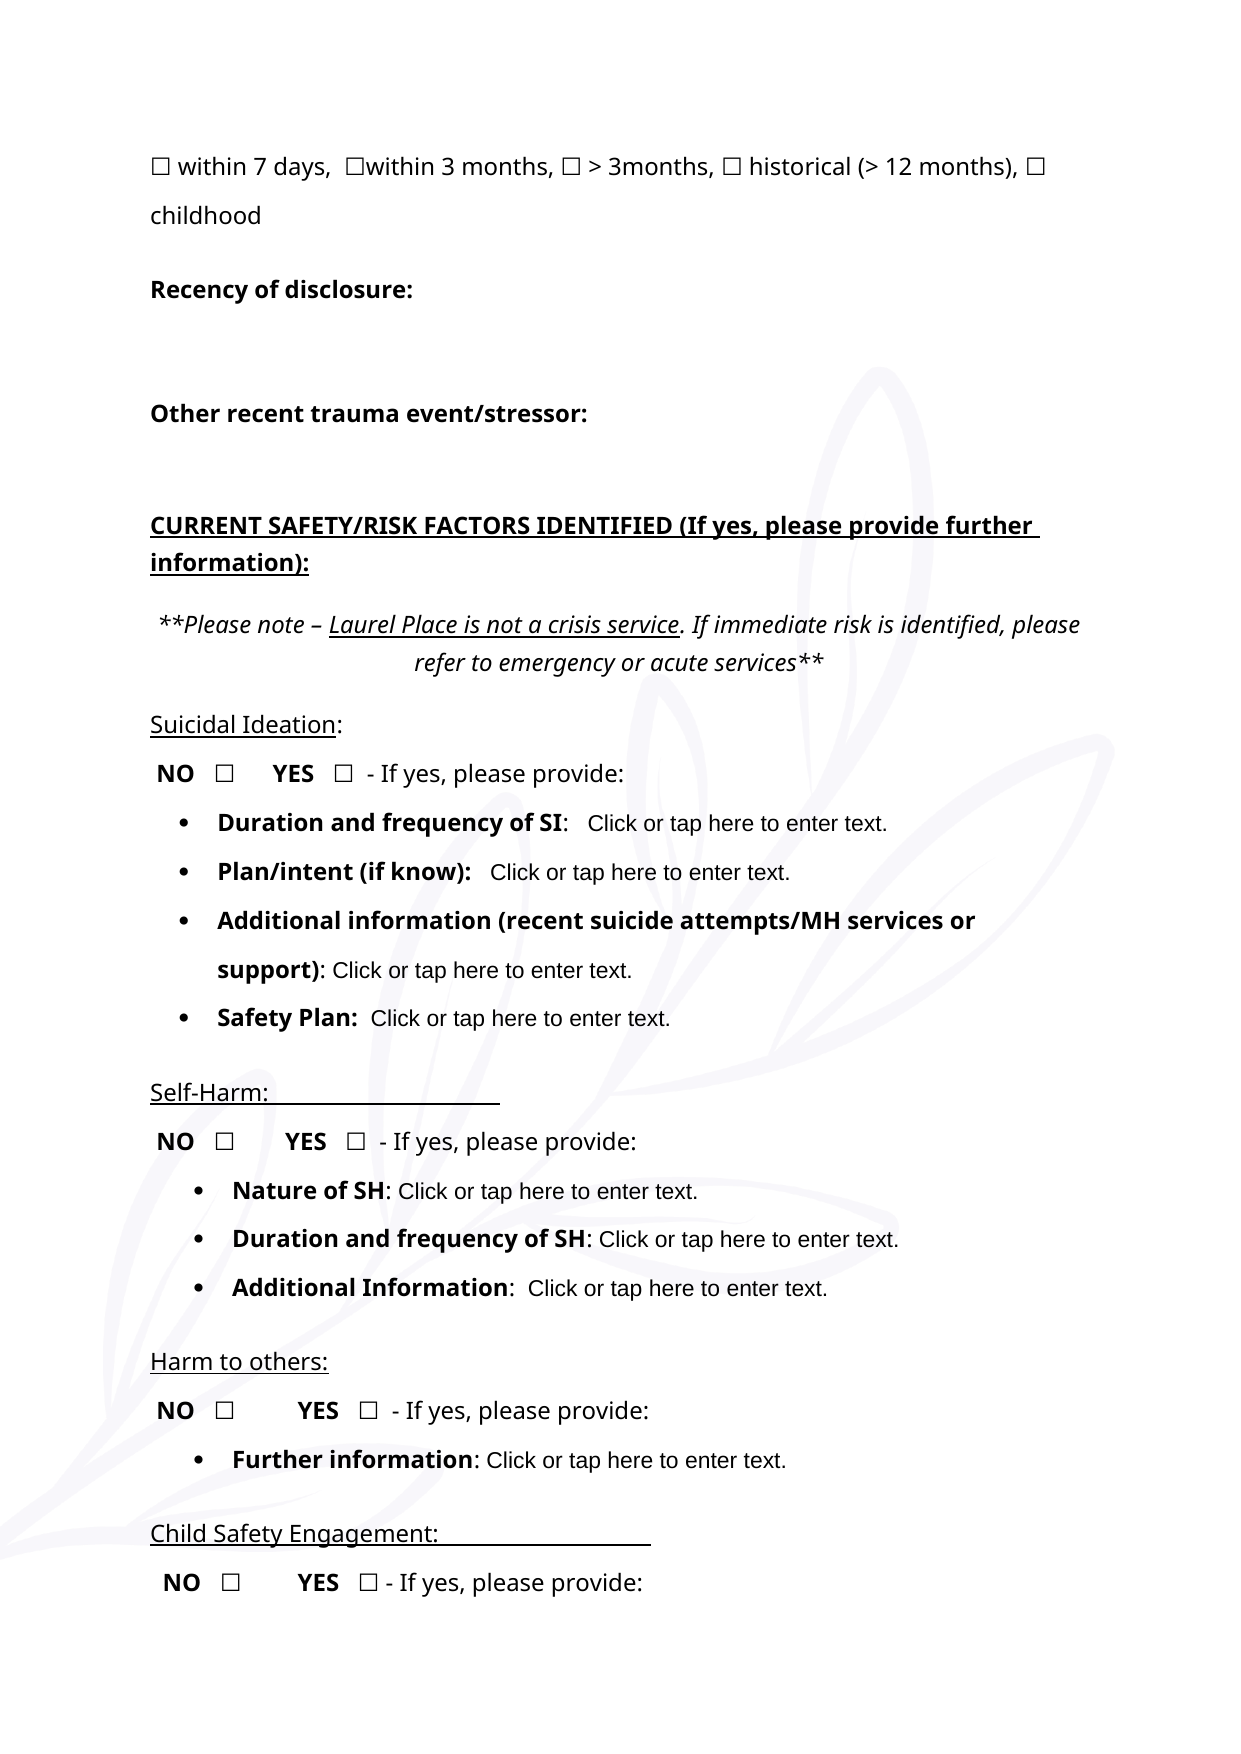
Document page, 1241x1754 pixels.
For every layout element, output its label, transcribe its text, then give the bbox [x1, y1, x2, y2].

list Nature of SH: [194, 1173, 1090, 1206]
list Duration and frequency of SH: [194, 1222, 1090, 1255]
text NO YES - If yes, please provide: [150, 757, 1090, 789]
text Child Safety Engagement: [150, 1517, 1090, 1549]
picture [0, 310, 1241, 1603]
text Self-Harm: [150, 1076, 1090, 1108]
text Suicidal Ideation: [150, 708, 1090, 741]
text CURRENT SAFETY/RISK FACTORS IDENTIFIED (If yes, please provide further information): [150, 508, 1090, 578]
list Safety Plan: [179, 1001, 1090, 1034]
text **Please note – Laurel Place is not a crisis service. If immediate risk is identified, please refer to emergency or acute services** [150, 608, 1090, 678]
text within 7 days, within 3 months, > 3months, historical (> 12 months), childhood [150, 150, 1090, 231]
text NO YES - If yes, please provide: [150, 1394, 1090, 1426]
list Additional information (recent suicide attempts/MH services or support): [179, 903, 1090, 985]
list Further information: [194, 1443, 1090, 1475]
list Duration and frequency of SI: [179, 806, 1090, 838]
list Plan/intent (if know): [179, 855, 1090, 887]
text Recency of disclosure: [150, 273, 1090, 305]
text NO YES - If yes, please provide: [150, 1565, 1090, 1598]
text Other recent trauma event/stressor: [150, 396, 1090, 429]
text Harm to others: [150, 1345, 1090, 1378]
text NO YES - If yes, please provide: [150, 1124, 1090, 1157]
list Additional Information: [194, 1271, 1090, 1304]
